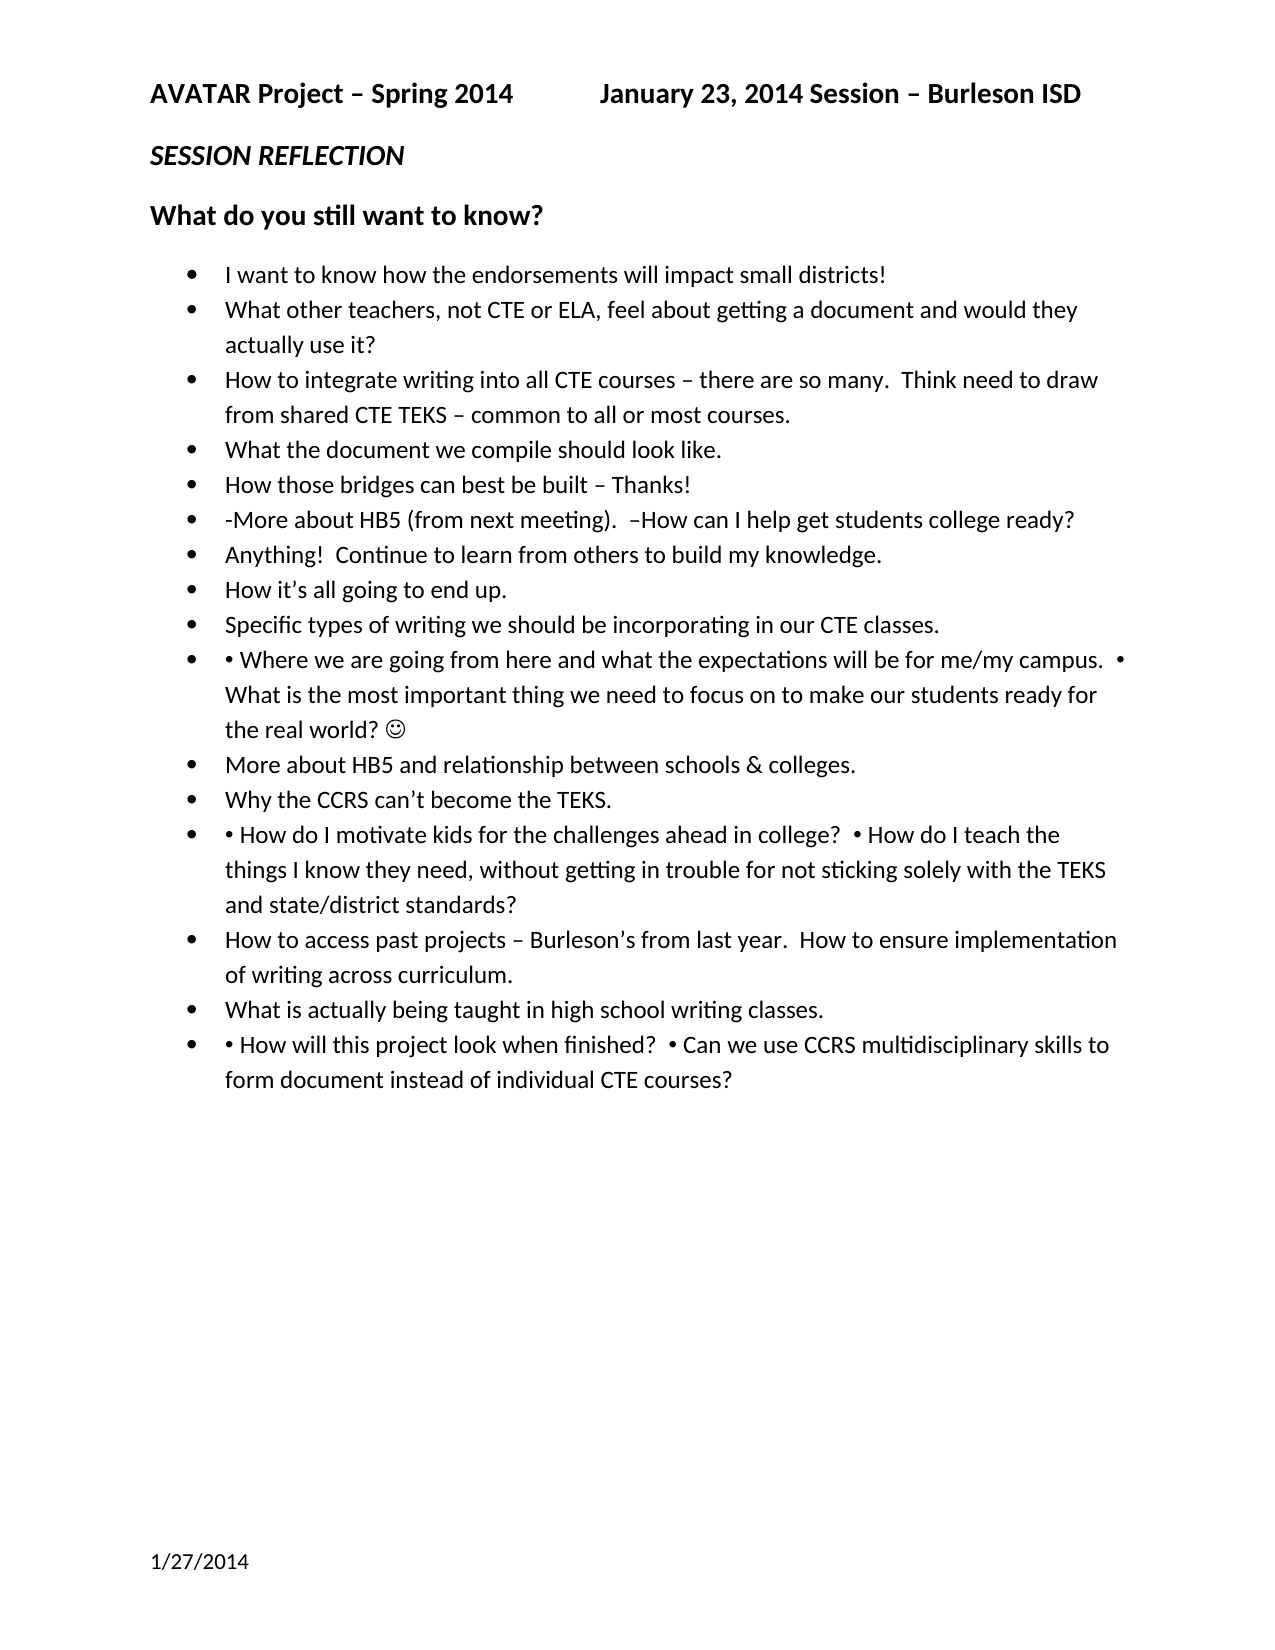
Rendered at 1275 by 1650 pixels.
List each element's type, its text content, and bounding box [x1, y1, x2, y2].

list How to integrate writing into all CTE courses – there are so many. Think need to draw from shared CTE TEKS – common to all or most courses. [187, 364, 1125, 429]
list How do I motivate kids for the challenges ahead in college? How do I teach the things I know they need, without getting in trouble for not sticking solely with the TEKS and state/district standards? [187, 819, 1125, 919]
list What other teachers, not CTE or ELA, feel about getting a document and would they actually use it? [187, 294, 1125, 359]
list Anything! Continue to learn from others to build my knowledge. [187, 539, 1125, 569]
list How will this project look when finished? Can we use CCRS multidisciplinary skills to form document instead of individual CTE courses? [187, 1029, 1125, 1094]
list I want to know how the endorsements will impact small districts! [187, 259, 1125, 289]
list Where we are going from here and what the expectations will be for me/my campus. What is the most important thing we need to focus on to make our students ready for the real world? [187, 644, 1125, 744]
list -More about HB5 (from next meeting). –How can I help get students college ready? [187, 504, 1125, 534]
text What do you still want to know? [150, 197, 1125, 233]
list What is actually being taught in high school writing classes. [187, 994, 1125, 1024]
list What the document we compile should look like. [187, 434, 1125, 464]
list How it’s all going to end up. [187, 574, 1125, 604]
list Specific types of writing we should be incorporating in our CTE classes. [187, 609, 1125, 639]
list Why the CCRS can’t become the TEKS. [187, 784, 1125, 814]
list How to access past projects – Burleson’s from last year. How to ensure implementation of writing across curriculum. [187, 924, 1125, 989]
list How those bridges can best be built – Thanks! [187, 469, 1125, 499]
list More about HB5 and relationship between schools & colleges. [187, 749, 1125, 779]
